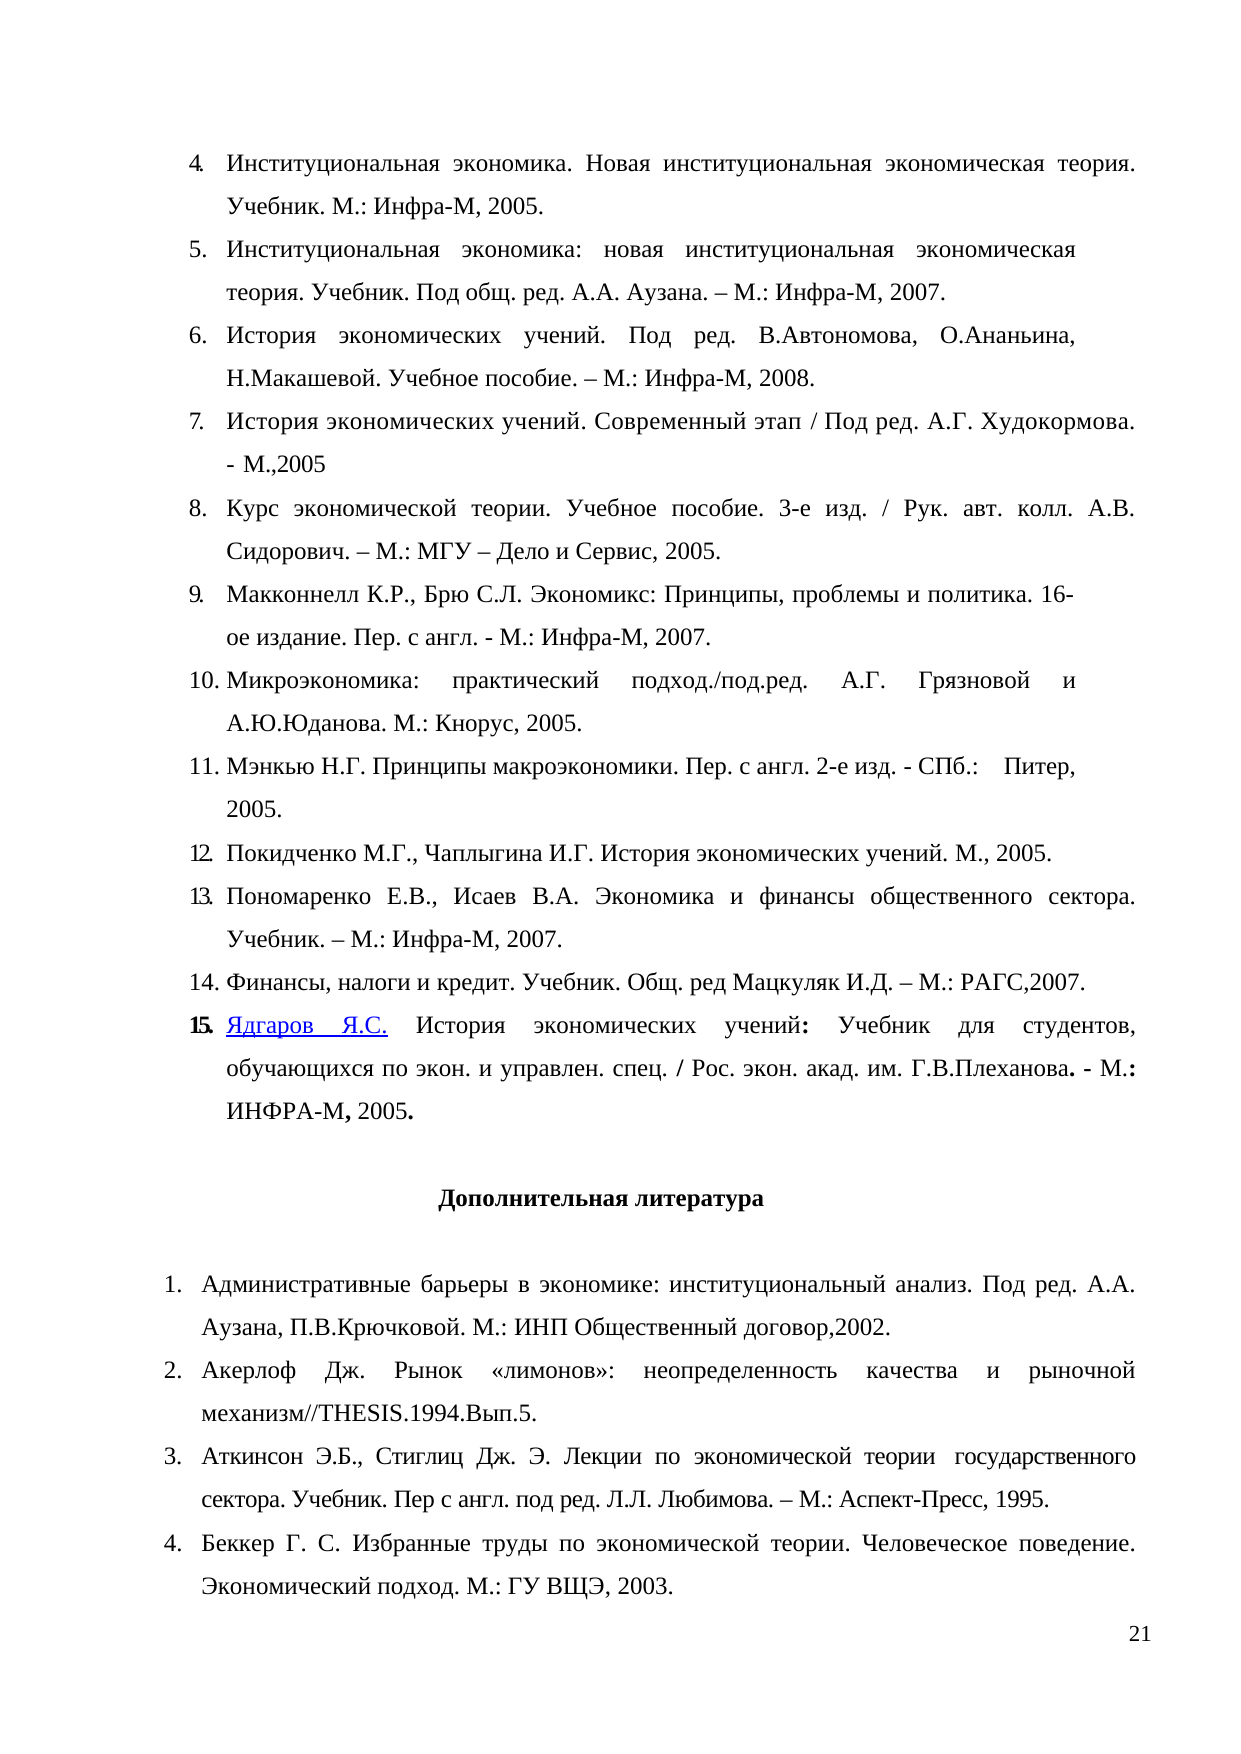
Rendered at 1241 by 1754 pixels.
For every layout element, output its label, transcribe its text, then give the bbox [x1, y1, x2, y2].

list Микроэкономика: практический подход./под.ред. А.Г. Грязновой и А.Ю.Юданова. М.: Кнорус, 2005. [189, 665, 1136, 737]
list Беккер Г. С. Избранные труды по экономической теории. Человеческое поведение. Экономический подход. М.: ГУ ВЩЭ, 2003. [164, 1528, 1137, 1599]
list Ядгаров Я.С. История экономических учений: Учебник для студентов, обучающихся по экон. и управлен. спец. / Рос. экон. акад. им. Г.В.Плеханова. - М.: ИНФРА-М, 2005. [189, 1010, 1136, 1125]
list Мэнкью Н.Г. Принципы макроэкономики. Пер. с англ. 2-е изд. - СПб.: Питер, 2005. [189, 751, 1136, 823]
list Финансы, налоги и кредит. Учебник. Общ. ред Мацкуляк И.Д. – М.: РАГС,2007. [189, 967, 1136, 996]
list Акерлоф Дж. Рынок «лимонов»: неопределенность качества и рыночной механизм//THESIS.1994.Вып.5. [164, 1355, 1136, 1427]
text ое издание. Пер. с англ. - М.: Инфра-М, 2007. [226, 622, 1152, 651]
list Макконнелл К.Р., Брю С.Л. Экономикс: Принципы, проблемы и политика. 16- [189, 579, 1152, 608]
list История экономических учений. Современный этап / Под ред. А.Г. Худокормова. - М.,2005 [189, 406, 1136, 478]
list Административные барьеры в экономике: институциональный анализ. Под ред. А.А. Аузана, П.В.Крючковой. М.: ИНП Общественный договор,2002. [164, 1269, 1136, 1341]
list Институциональная экономика. Новая институциональная экономическая теория. Учебник. М.: Инфра-М, 2005. [189, 148, 1137, 219]
list История экономических учений. Под ред. В.Автономова, О.Ананьина, Н.Макашевой. Учебное пособие. – М.: Инфра-М, 2008. [189, 320, 1136, 392]
list Институциональная экономика: новая институциональная экономическая теория. Учебник. Под общ. ред. А.А. Аузана. – М.: Инфра-М, 2007. [189, 234, 1137, 306]
list Пономаренко Е.В., Исаев В.А. Экономика и финансы общественного сектора. Учебник. – М.: Инфра-М, 2007. [189, 881, 1136, 953]
subtitle Дополнительная литература [438, 1183, 1152, 1211]
list Покидченко М.Г., Чаплыгина И.Г. История экономических учений. М., 2005. [189, 838, 1152, 866]
list Аткинсон Э.Б., Стиглиц Дж. Э. Лекции по экономической теории государственного сектора. Учебник. Пер с англ. под ред. Л.Л. Любимова. – М.: Аспект-Пресс, 1995. [164, 1441, 1136, 1513]
list Курс экономической теории. Учебное пособие. 3-е изд. / Рук. авт. колл. А.В. Сидорович. – М.: МГУ – Дело и Сервис, 2005. [189, 493, 1136, 564]
